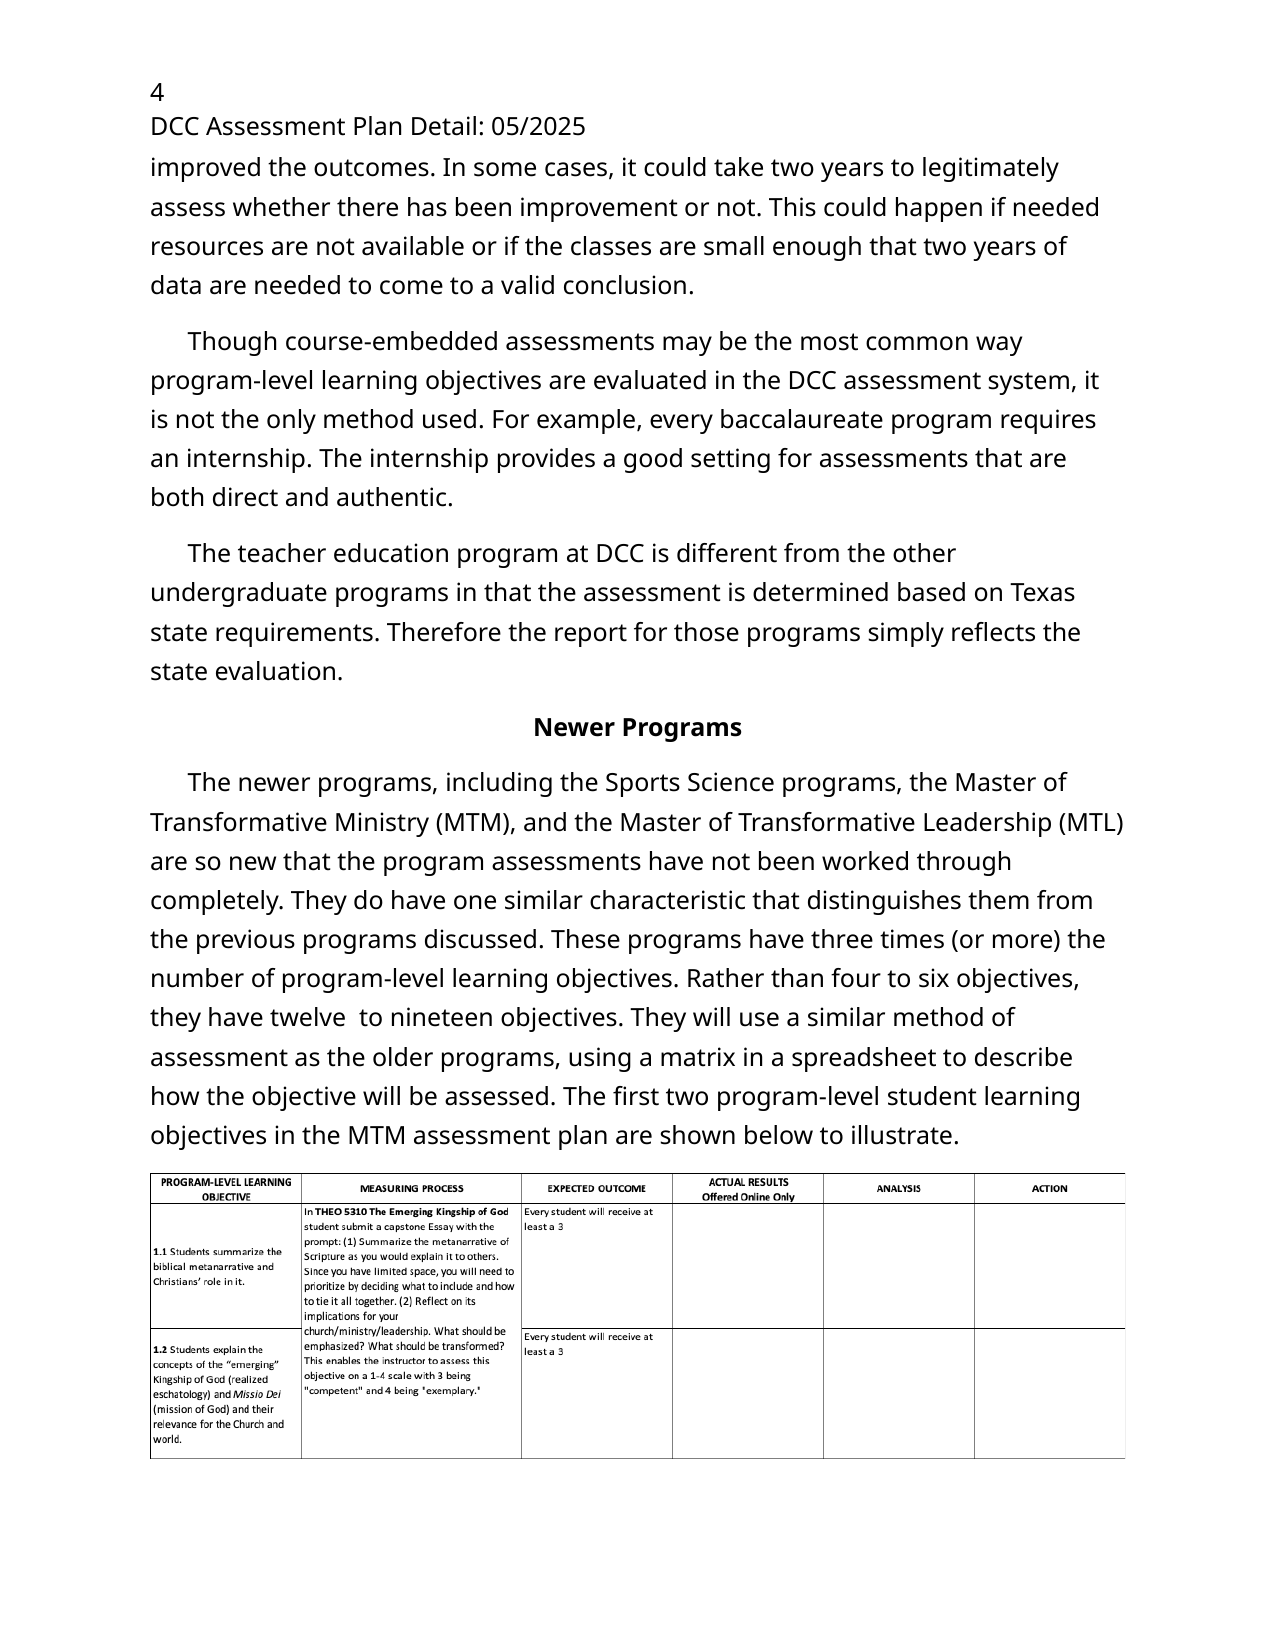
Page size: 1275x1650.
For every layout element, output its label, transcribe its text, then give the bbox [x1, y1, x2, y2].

text Newer Programs [150, 709, 1125, 743]
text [150, 150, 1125, 302]
text The newer programs, including the Sports Science programs, the Master of Transformative Ministry (MTM), and the Master of Transformative Leadership (MTL) are so new that the program assessments have not been worked through completely. They do have one similar characteristic that distinguishes them from the previous programs discussed. These programs have three times (or more) the number of program-level learning objectives. Rather than four to six objectives, they have twelve to nineteen objectives. They will use a similar method of assessment as the older programs, using a matrix in a spreadsheet to describe how the objective will be assessed. The first two program-level student learning objectives in the MTM assessment plan are shown below to illustrate. [150, 765, 1125, 1152]
text The teacher education program at DCC is different from the other undergraduate programs in that the assessment is determined based on Texas state requirements. Therefore the report for those programs simply reflects the state evaluation. [150, 536, 1125, 687]
text Though course-embedded assessments may be the most common way program-level learning objectives are evaluated in the DCC assessment system, it is not the only method used. For example, every baccalaureate program requires an internship. The internship provides a good setting for assessments that are both direct and authentic. [150, 323, 1125, 514]
picture [150, 1173, 1125, 1459]
